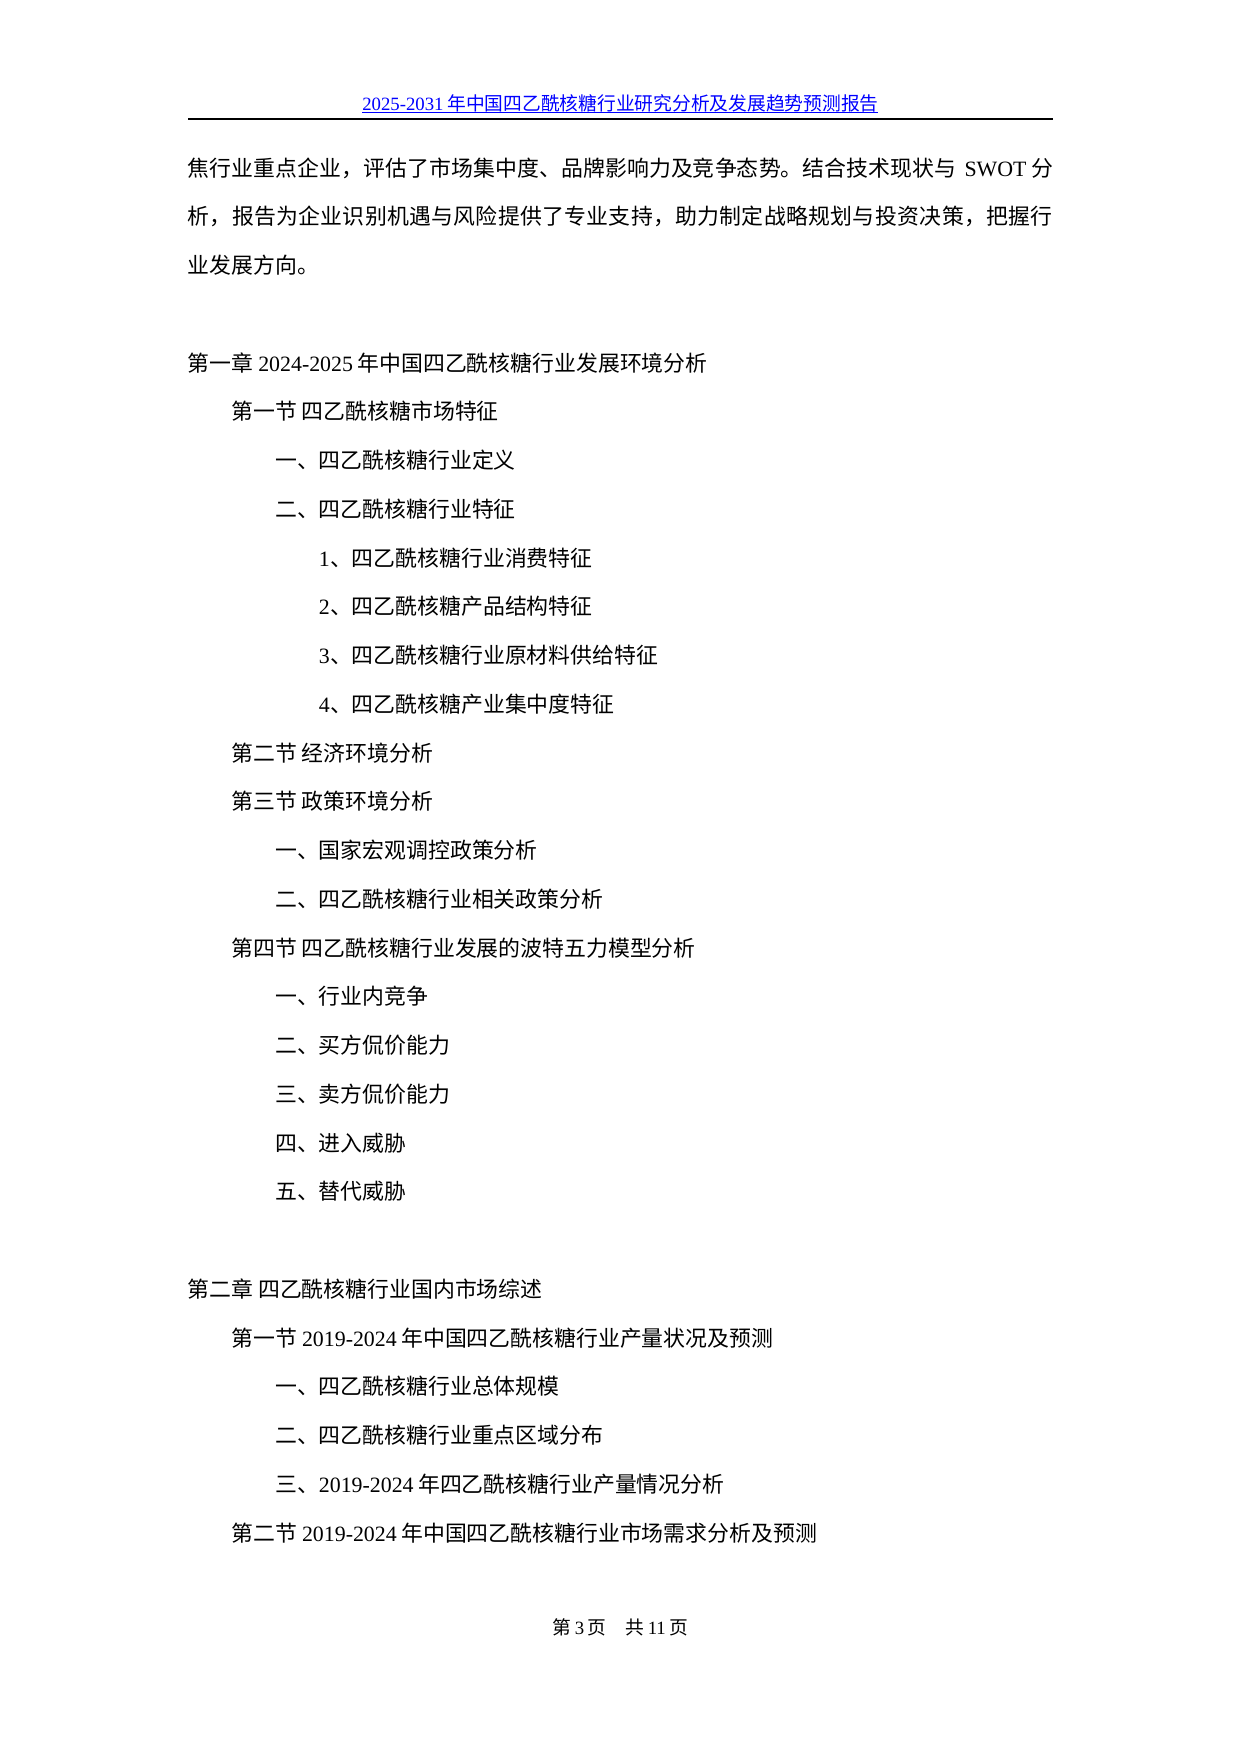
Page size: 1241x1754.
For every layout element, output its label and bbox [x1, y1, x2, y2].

text [187, 150, 1053, 1548]
